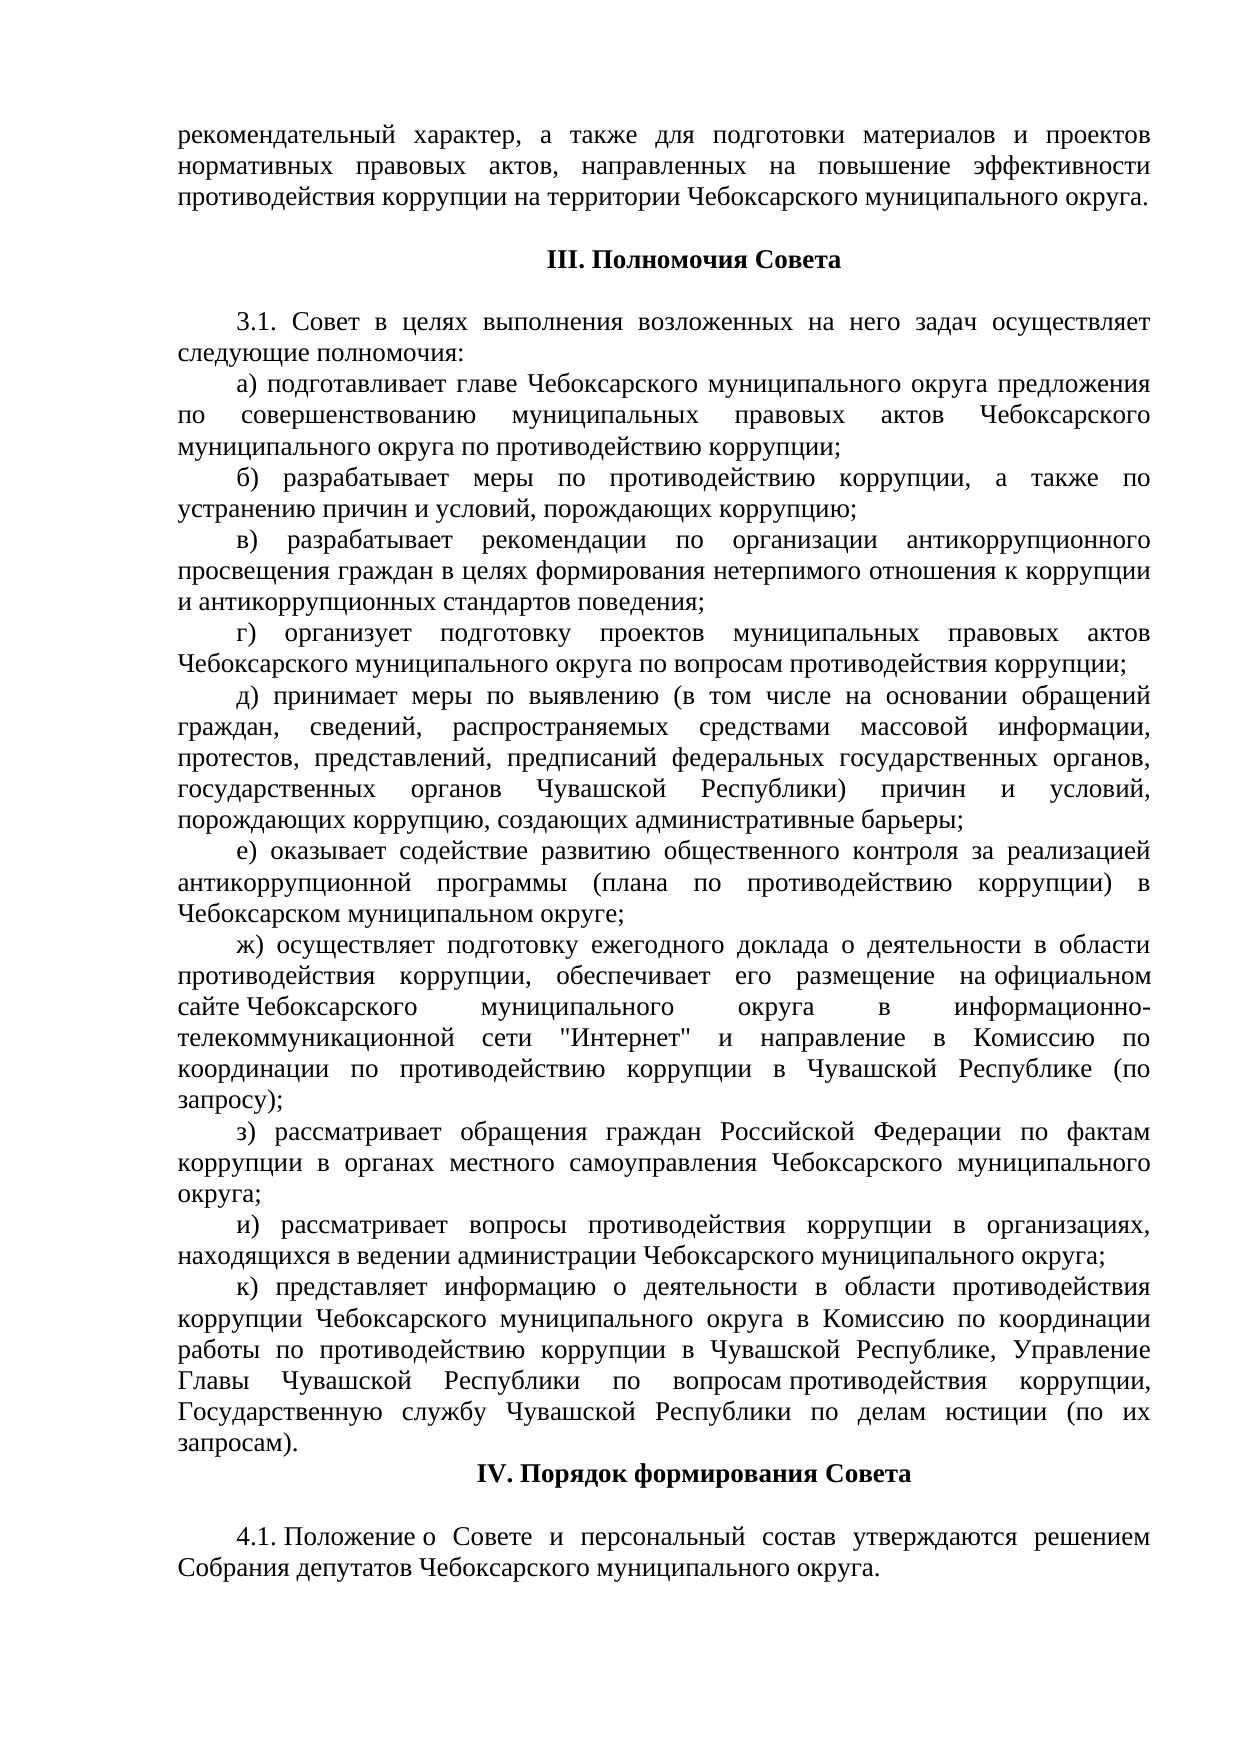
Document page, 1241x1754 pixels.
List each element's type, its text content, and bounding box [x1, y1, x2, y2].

text 4.1. Положение о Совете и персональный состав утверждаются решением Собрания депутатов Чебоксарского муниципального округа. [177, 1520, 1152, 1582]
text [177, 118, 1152, 212]
text ж) осуществляет подготовку ежегодного доклада о деятельности в области противодействия коррупции, обеспечивает его размещение на официальном сайте Чебоксарского муниципального округа в информационно-телекоммуникационной сети "Интернет" и направление в Комиссию по координации по противодействию коррупции в Чувашской Республике (по запросу); [177, 928, 1152, 1115]
text е) оказывает содействие развитию общественного контроля за реализацией антикоррупционной программы (плана по противодействию коррупции) в Чебоксарском муниципальном округе; [177, 834, 1152, 928]
text 3.1. Совет в целях выполнения возложенных на него задач осуществляет следующие полномочия: [177, 305, 1152, 367]
text д) принимает меры по выявлению (в том числе на основании обращений граждан, сведений, распространяемых средствами массовой информации, протестов, представлений, предписаний федеральных государственных органов, государственных органов Чувашской Республики) причин и условий, порождающих коррупцию, создающих административные барьеры; [177, 679, 1152, 834]
text а) подготавливает главе Чебоксарского муниципального округа предложения по совершенствованию муниципальных правовых актов Чебоксарского муниципального округа по противодействию коррупции; [177, 367, 1152, 461]
text з) рассматривает обращения граждан Российской Федерации по фактам коррупции в органах местного самоуправления Чебоксарского муниципального округа; [177, 1115, 1152, 1208]
text б) разрабатывает меры по противодействию коррупции, а также по устранению причин и условий, порождающих коррупцию; [177, 461, 1152, 523]
text к) представляет информацию о деятельности в области противодействия коррупции Чебоксарского муниципального округа в Комиссию по координации работы по противодействию коррупции в Чувашской Республике, Управление Главы Чувашской Республики по вопросам противодействия коррупции, Государственную службу Чувашской Республики по делам юстиции (по их запросам). [177, 1271, 1152, 1457]
text г) организует подготовку проектов муниципальных правовых актов Чебоксарского муниципального округа по вопросам противодействия коррупции; [177, 616, 1152, 679]
text IV. Порядок формирования Совета [177, 1457, 1152, 1488]
text в) разрабатывает рекомендации по организации антикоррупционного просвещения граждан в целях формирования нетерпимого отношения к коррупции и антикоррупционных стандартов поведения; [177, 523, 1152, 616]
text и) рассматривает вопросы противодействия коррупции в организациях, находящихся в ведении администрации Чебоксарского муниципального округа; [177, 1208, 1152, 1271]
text III. Полномочия Совета [177, 243, 1152, 274]
